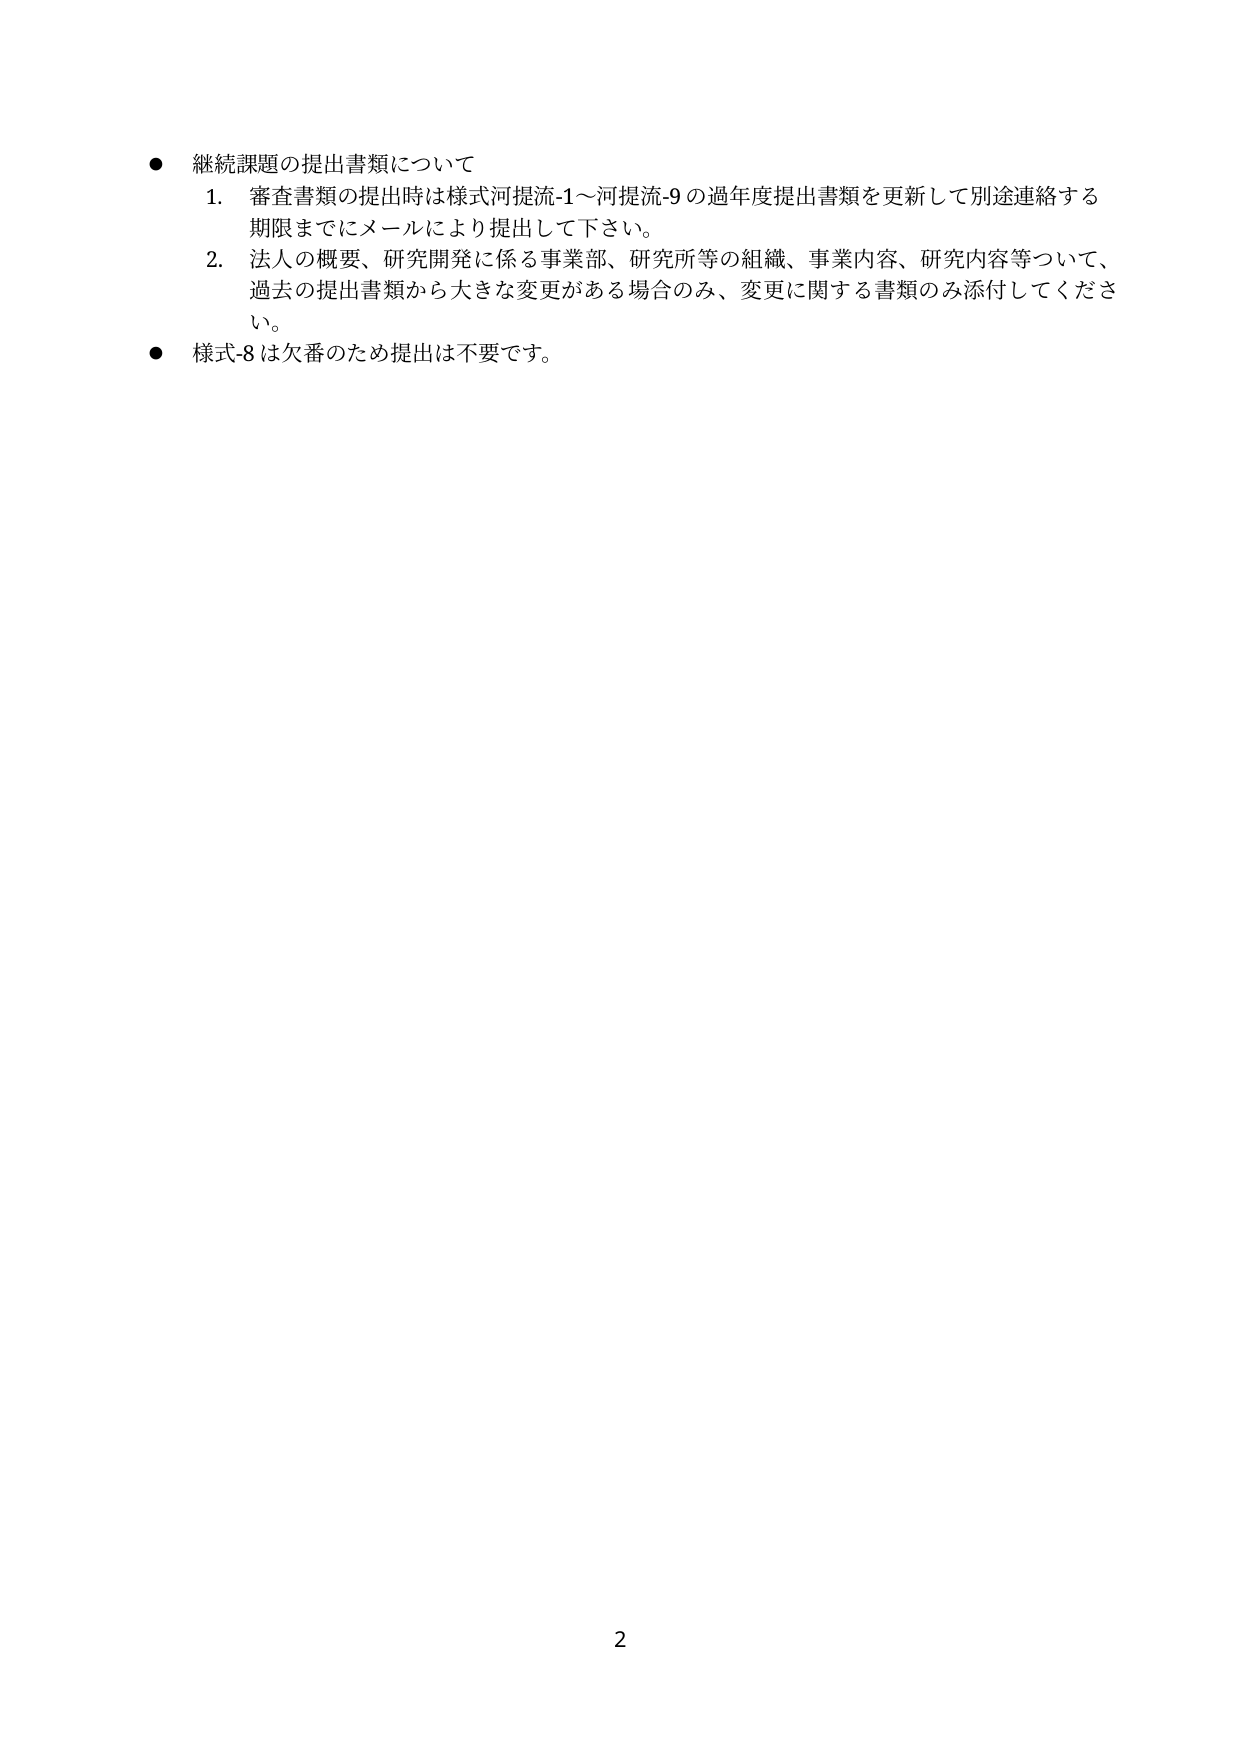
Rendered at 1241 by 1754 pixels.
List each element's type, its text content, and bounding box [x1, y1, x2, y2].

list 様式-8は欠番のため提出は不要です。 [148, 337, 1122, 368]
list 法人の概要、研究開発に係る事業部、研究所等の組織、事業内容、研究内容等ついて、過去の提出書類から大きな変更がある場合のみ、変更に関する書類のみ添付してください。 [206, 242, 1122, 337]
list 継続課題の提出書類について [148, 148, 1122, 179]
list 審査書類の提出時は様式河提流-1～河提流-9の過年度提出書類を更新して別途連絡する期限までにメールにより提出して下さい。 [206, 179, 1122, 242]
